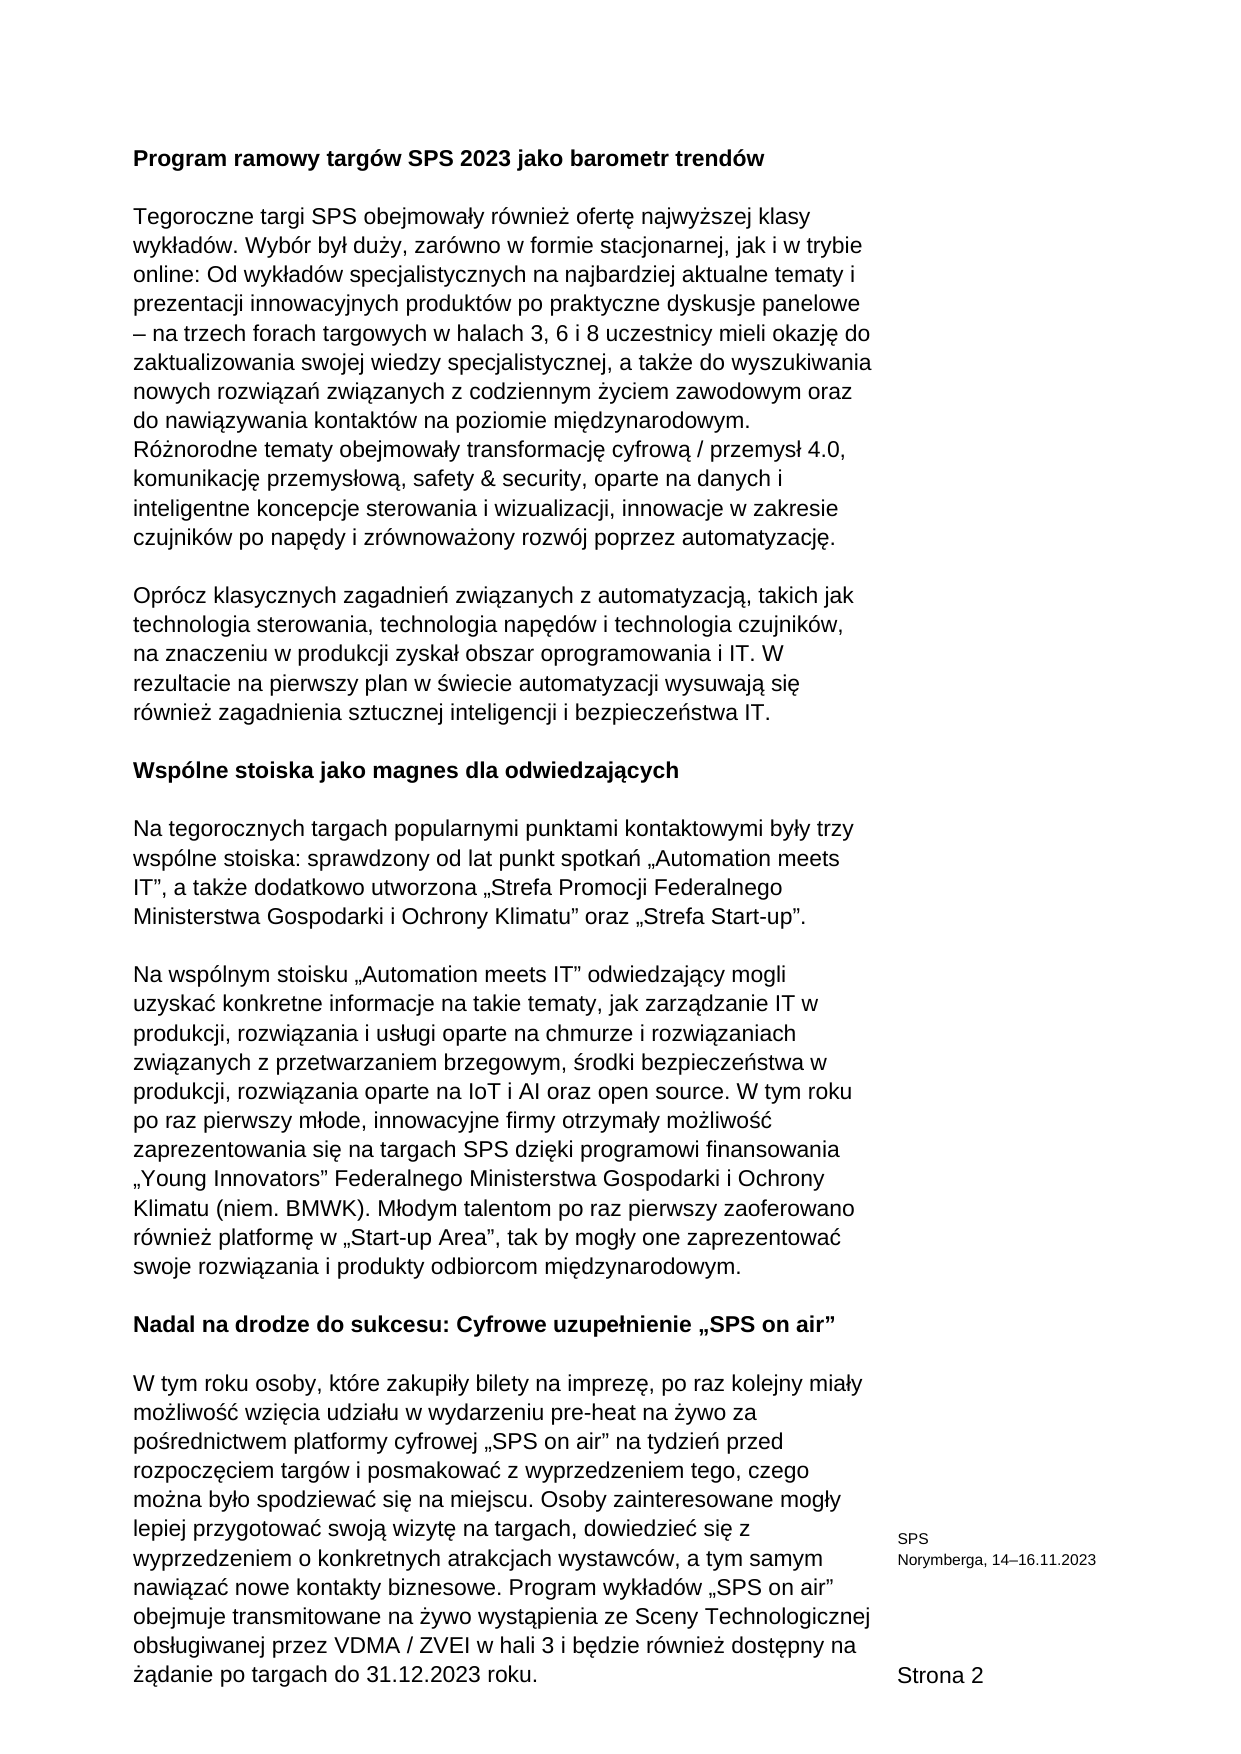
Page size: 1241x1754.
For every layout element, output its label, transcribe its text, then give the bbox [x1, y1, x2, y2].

text Tegoroczne targi SPS obejmowały również ofertę najwyższej klasy wykładów. Wybór był duży, zarówno w formie stacjonarnej, jak i w trybie online: Od wykładów specjalistycznych na najbardziej aktualne tematy i prezentacji innowacyjnych produktów po praktyczne dyskusje panelowe – na trzech forach targowych w halach 3, 6 i 8 uczestnicy mieli okazję do zaktualizowania swojej wiedzy specjalistycznej, a także do wyszukiwania nowych rozwiązań związanych z codziennym życiem zawodowym oraz do nawiązywania kontaktów na poziomie międzynarodowym. Różnorodne tematy obejmowały transformację cyfrową / przemysł 4.0, komunikację przemysłową, safety & security, oparte na danych i inteligentne koncepcje sterowania i wizualizacji, innowacje w zakresie czujników po napędy i zrównoważony rozwój poprzez automatyzację. [133, 200, 874, 550]
text Na tegorocznych targach popularnymi punktami kontaktowymi były trzy wspólne stoiska: sprawdzony od lat punkt spotkań „Automation meets IT”, a także dodatkowo utworzona „Strefa Promocji Federalnego Ministerstwa Gospodarki i Ochrony Klimatu” oraz „Strefa Start-up”. [133, 813, 874, 929]
text Oprócz klasycznych zagadnień związanych z automatyzacją, takich jak technologia sterowania, technologia napędów i technologia czujników, na znaczeniu w produkcji zyskał obszar oprogramowania i IT. W rezultacie na pierwszy plan w świecie automatyzacji wysuwają się również zagadnienia sztucznej inteligencji i bezpieczeństwa IT. [133, 579, 874, 725]
text Wspólne stoiska jako magnes dla odwiedzających [133, 754, 874, 783]
text Program ramowy targów SPS 2023 jako barometr trendów [133, 142, 874, 171]
text Nadal na drodze do sukcesu: Cyfrowe uzupełnienie „SPS on air” [133, 1308, 874, 1338]
text Na wspólnym stoisku „Automation meets IT” odwiedzający mogli uzyskać konkretne informacje na takie tematy, jak zarządzanie IT w produkcji, rozwiązania i usługi oparte na chmurze i rozwiązaniach związanych z przetwarzaniem brzegowym, środki bezpieczeństwa w produkcji, rozwiązania oparte na IoT i AI oraz open source. W tym roku po raz pierwszy młode, innowacyjne firmy otrzymały możliwość zaprezentowania się na targach SPS dzięki programowi finansowania „Young Innovators” Federalnego Ministerstwa Gospodarki i Ochrony Klimatu (niem. BMWK). Młodym talentom po raz pierwszy zaoferowano również platformę w „Start-up Area”, tak by mogły one zaprezentować swoje rozwiązania i produkty odbiorcom międzynarodowym. [133, 958, 874, 1279]
text W tym roku osoby, które zakupiły bilety na imprezę, po raz kolejny miały możliwość wzięcia udziału w wydarzeniu pre-heat na żywo za pośrednictwem platformy cyfrowej „SPS on air” na tydzień przed rozpoczęciem targów i posmakować z wyprzedzeniem tego, czego można było spodziewać się na miejscu. Osoby zainteresowane mogły lepiej przygotować swoją wizytę na targach, dowiedzieć się z wyprzedzeniem o konkretnych atrakcjach wystawców, a tym samym nawiązać nowe kontakty biznesowe. Program wykładów „SPS on air” obejmuje transmitowane na żywo wystąpienia ze Sceny Technologicznej obsługiwanej przez VDMA / ZVEI w hali 3 i będzie również dostępny na żądanie po targach do 31.12.2023 roku. [133, 1367, 874, 1688]
